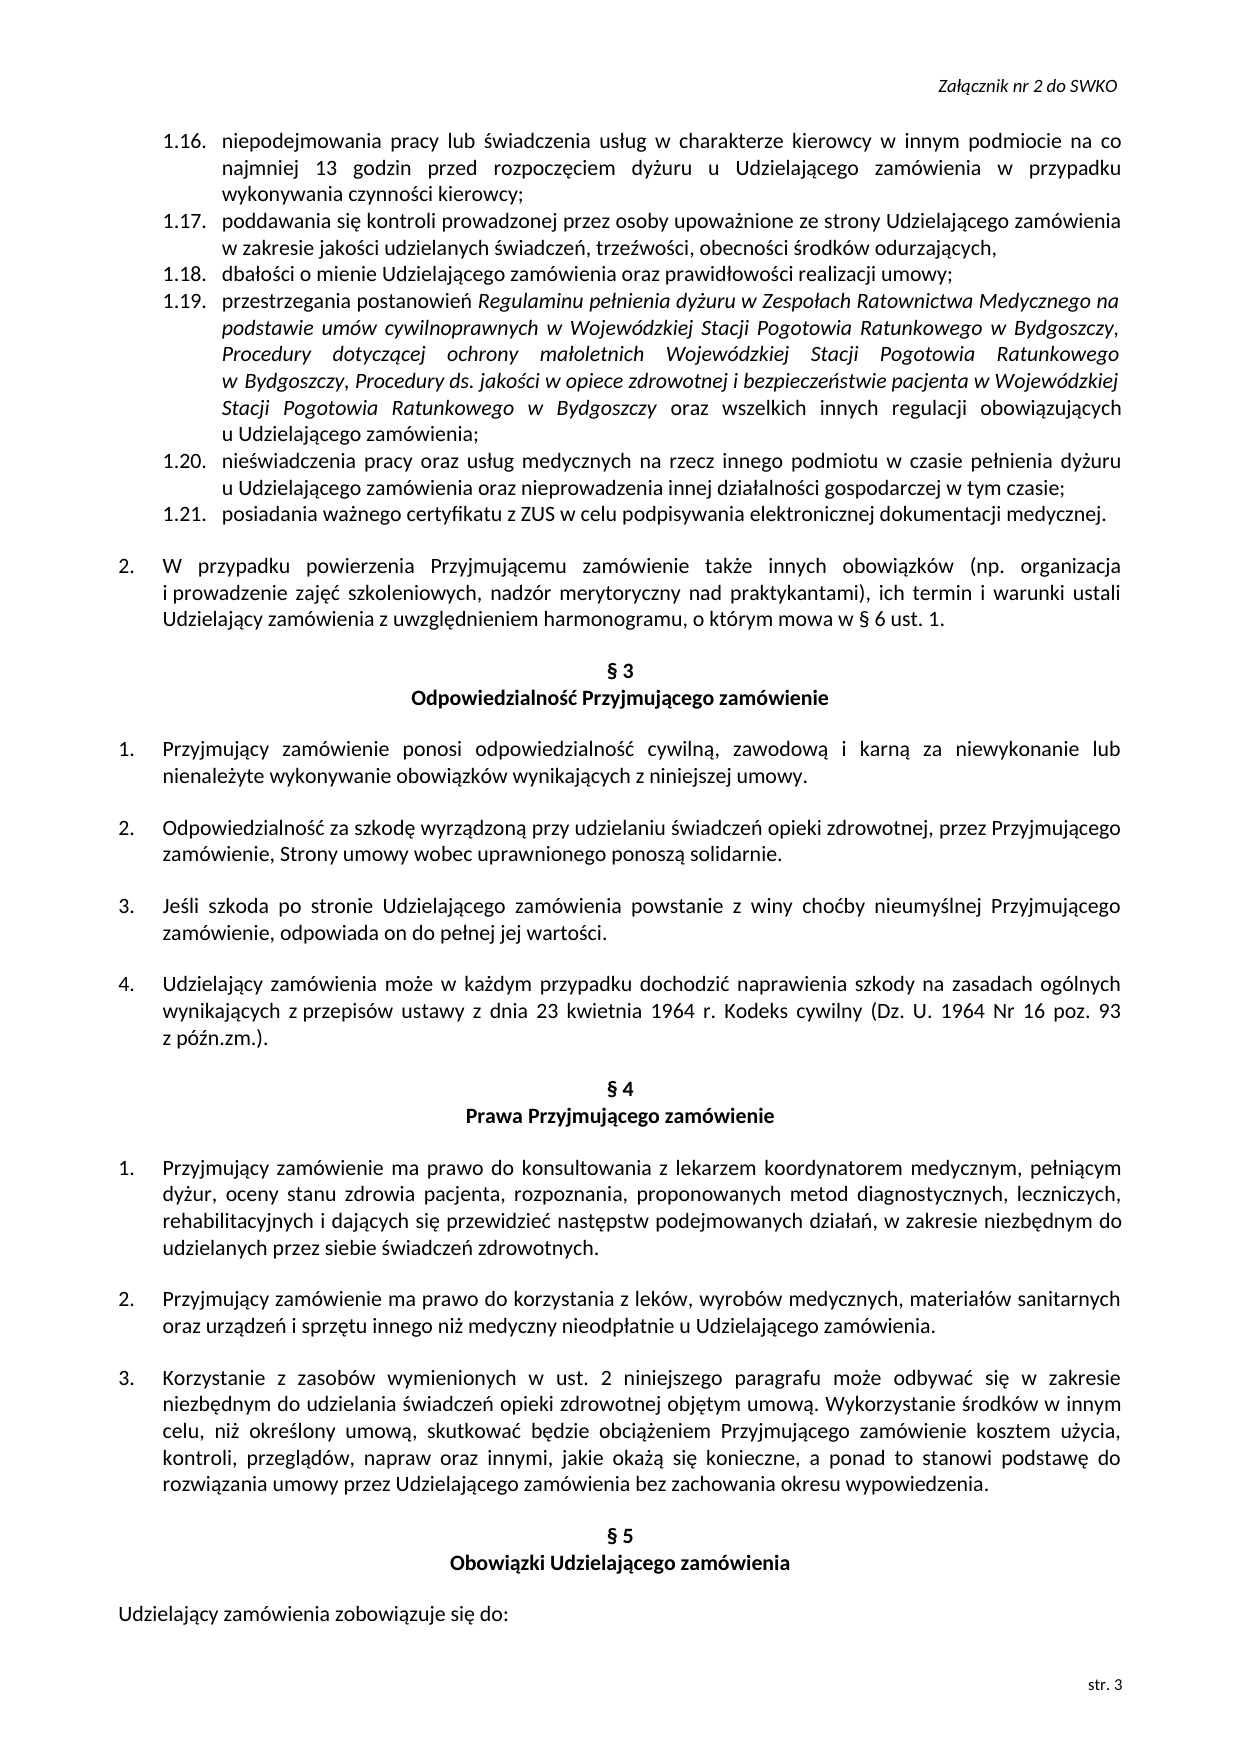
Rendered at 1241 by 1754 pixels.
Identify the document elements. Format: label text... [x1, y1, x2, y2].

list niepodejmowania pracy lub świadczenia usług w charakterze kierowcy w innym podmiocie na co najmniej 13 godzin przed rozpoczęciem dyżuru u Udzielającego zamówienia w przypadku wykonywania czynności kierowcy; [162, 127, 1122, 207]
text Obowiązki Udzielającego zamówienia [118, 1549, 1122, 1576]
list posiadania ważnego certyfikatu z ZUS w celu podpisywania elektronicznej dokumentacji medycznej. [162, 501, 1122, 527]
text Odpowiedzialność Przyjmującego zamówienie [118, 684, 1122, 711]
text § 5 [118, 1522, 1122, 1549]
list Przyjmujący zamówienie ma prawo do konsultowania z lekarzem koordynatorem medycznym, pełniącym dyżur, oceny stanu zdrowia pacjenta, rozpoznania, proponowanych metod diagnostycznych, leczniczych, rehabilitacyjnych i dających się przewidzieć następstw podejmowanych działań, w zakresie niezbędnym do udzielanych przez siebie świadczeń zdrowotnych. [118, 1154, 1122, 1261]
list przestrzegania postanowień Regulaminu pełnienia dyżuru w Zespołach Ratownictwa Medycznego na podstawie umów cywilnoprawnych w Wojewódzkiej Stacji Pogotowia Ratunkowego w Bydgoszczy, Procedury dotyczącej ochrony małoletnich Wojewódzkiej Stacji Pogotowia Ratunkowego w Bydgoszczy, Procedury ds. jakości w opiece zdrowotnej i bezpieczeństwie pacjenta w Wojewódzkiej Stacji Pogotowia Ratunkowego w Bydgoszczy oraz wszelkich innych regulacji obowiązujących u Udzielającego zamówienia; [162, 287, 1122, 447]
list W przypadku powierzenia Przyjmującemu zamówienie także innych obowiązków (np. organizacja i prowadzenie zajęć szkoleniowych, nadzór merytoryczny nad praktykantami), ich termin i warunki ustali Udzielający zamówienia z uwzględnieniem harmonogramu, o którym mowa w § 6 ust. 1. [118, 552, 1122, 632]
text Udzielający zamówienia zobowiązuje się do: [118, 1601, 1122, 1627]
list dbałości o mienie Udzielającego zamówienia oraz prawidłowości realizacji umowy; [162, 261, 1122, 287]
text Prawa Przyjmującego zamówienie [118, 1102, 1122, 1129]
list Przyjmujący zamówienie ponosi odpowiedzialność cywilną, zawodową i karną za niewykonanie lub nienależyte wykonywanie obowiązków wynikających z niniejszej umowy. [118, 736, 1122, 789]
list Odpowiedzialność za szkodę wyrządzoną przy udzielaniu świadczeń opieki zdrowotnej, przez Przyjmującego zamówienie, Strony umowy wobec uprawnionego ponoszą solidarnie. [118, 814, 1122, 867]
list poddawania się kontroli prowadzonej przez osoby upoważnione ze strony Udzielającego zamówienia w zakresie jakości udzielanych świadczeń, trzeźwości, obecności środków odurzających, [162, 207, 1122, 261]
list nieświadczenia pracy oraz usług medycznych na rzecz innego podmiotu w czasie pełnienia dyżuru u Udzielającego zamówienia oraz nieprowadzenia innej działalności gospodarczej w tym czasie; [162, 447, 1122, 501]
list Przyjmujący zamówienie ma prawo do korzystania z leków, wyrobów medycznych, materiałów sanitarnych oraz urządzeń i sprzętu innego niż medyczny nieodpłatnie u Udzielającego zamówienia. [118, 1286, 1122, 1339]
list Jeśli szkoda po stronie Udzielającego zamówienia powstanie z winy choćby nieumyślnej Przyjmującego zamówienie, odpowiada on do pełnej jej wartości. [118, 892, 1122, 946]
list Udzielający zamówienia może w każdym przypadku dochodzić naprawienia szkody na zasadach ogólnych wynikających z przepisów ustawy z dnia 23 kwietnia 1964 r. Kodeks cywilny (Dz. U. 1964 Nr 16 poz. 93 z późn.zm.). [118, 971, 1122, 1051]
list Korzystanie z zasobów wymienionych w ust. 2 niniejszego paragrafu może odbywać się w zakresie niezbędnym do udzielania świadczeń opieki zdrowotnej objętym umową. Wykorzystanie środków w innym celu, niż określony umową, skutkować będzie obciążeniem Przyjmującego zamówienie kosztem użycia, kontroli, przeglądów, napraw oraz innymi, jakie okażą się konieczne, a ponad to stanowi podstawę do rozwiązania umowy przez Udzielającego zamówienia bez zachowania okresu wypowiedzenia. [118, 1364, 1122, 1497]
list § 4 [118, 1076, 1122, 1102]
text § 3 [118, 657, 1122, 684]
